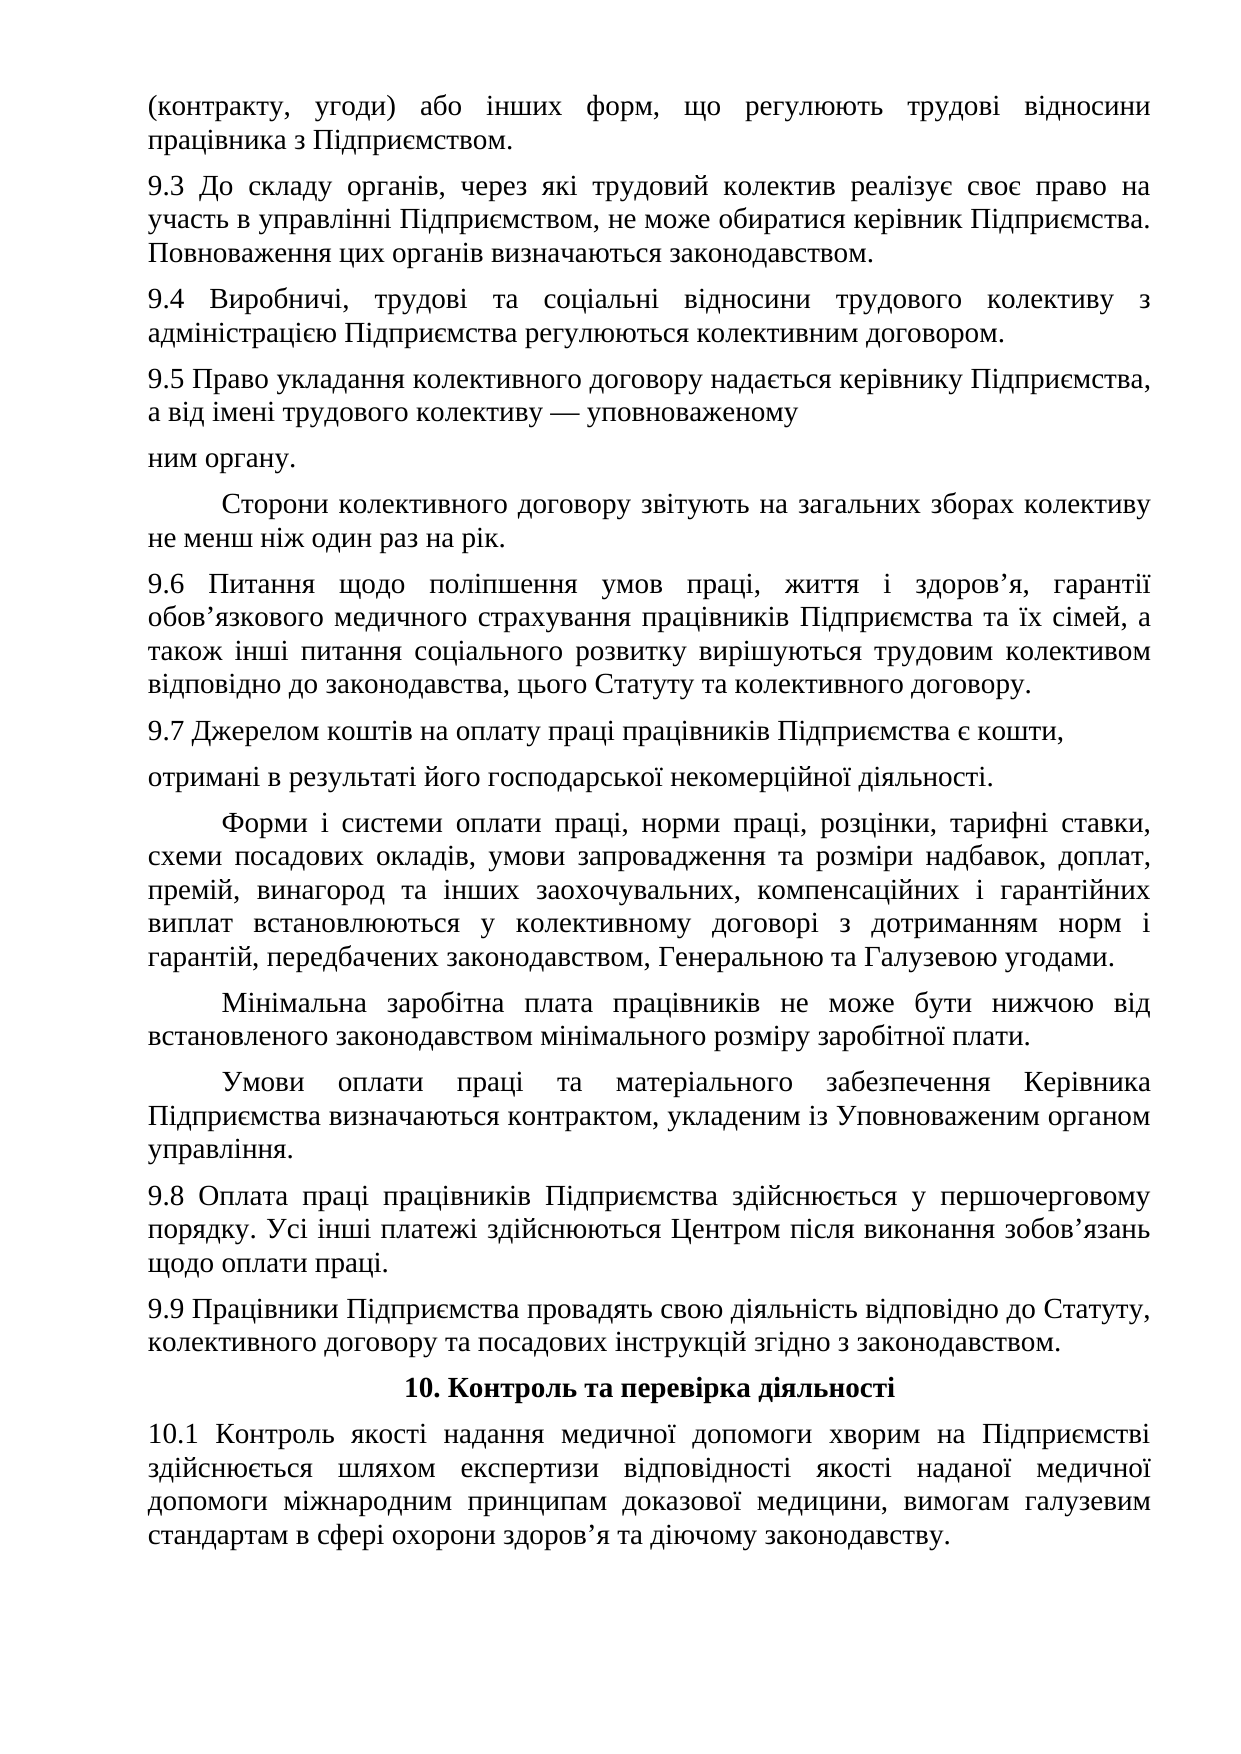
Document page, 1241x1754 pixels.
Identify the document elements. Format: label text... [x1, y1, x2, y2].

text 10.1 Контроль якості надання медичної допомоги хворим на Підприємстві здійснюється шляхом експертизи відповідності якості наданої медичної допомоги міжнародним принципам доказової медицини, вимогам галузевим стандартам в сфері охорони здоров’я та діючому законодавству. [148, 1416, 1152, 1551]
text ним органу. [148, 440, 1152, 474]
text 9.4 Виробничі, трудові та соціальні відносини трудового колективу з адміністрацією Підприємства регулюються колективним договором. [148, 281, 1152, 348]
text 9.6 Питання щодо поліпшення умов праці, життя і здоров’я, гарантії обов’язкового медичного страхування працівників Підприємства та їх сімей, а також інші питання соціального розвитку вирішуються трудовим колективом відповідно до законодавства, цього Статуту та колективного договору. [148, 566, 1152, 700]
text Форми і системи оплати праці, норми праці, розцінки, тарифні ставки, схеми посадових окладів, умови запровадження та розміри надбавок, доплат, премій, винагород та інших заохочувальних, компенсаційних і гарантійних виплат встановлюються у колективному договорі з дотриманням норм і гарантій, передбачених законодавством, Генеральною та Галузевою угодами. [148, 805, 1152, 972]
text 9.9 Працівники Підприємства провадять свою діяльність відповідно до Статуту, колективного договору та посадових інструкцій згідно з законодавством. [148, 1291, 1152, 1358]
text отримані в результаті його господарської некомерційної діяльності. [148, 759, 1152, 792]
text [148, 88, 1152, 156]
text 9.8 Оплата праці працівників Підприємства здійснюється у першочерговому порядку. Усі інші платежі здійснюються Центром після виконання зобов’язань щодо оплати праці. [148, 1178, 1152, 1278]
text 9.5 Право укладання колективного договору надається керівнику Підприємства, а від імені трудового колективу — уповноваженому [148, 361, 1152, 428]
text 9.3 До складу органів, через які трудовий колектив реалізує своє право на участь в управлінні Підприємством, не може обиратися керівник Підприємства. Повноваження цих органів визначаються законодавством. [148, 168, 1152, 269]
text Сторони колективного договору звітують на загальних зборах колективу не менш ніж один раз на рік. [148, 486, 1152, 553]
text 9.7 Джерелом коштів на оплату праці працівників Підприємства є кошти, [148, 713, 1152, 746]
text Мінімальна заробітна плата працівників не може бути нижчою від встановленого законодавством мінімального розміру заробітної плати. [148, 985, 1152, 1052]
text Умови оплати праці та матеріального забезпечення Керівника Підприємства визначаються контрактом, укладеним із Уповноваженим органом управління. [148, 1064, 1152, 1165]
text 10. Контроль та перевірка діяльності [148, 1370, 1152, 1404]
